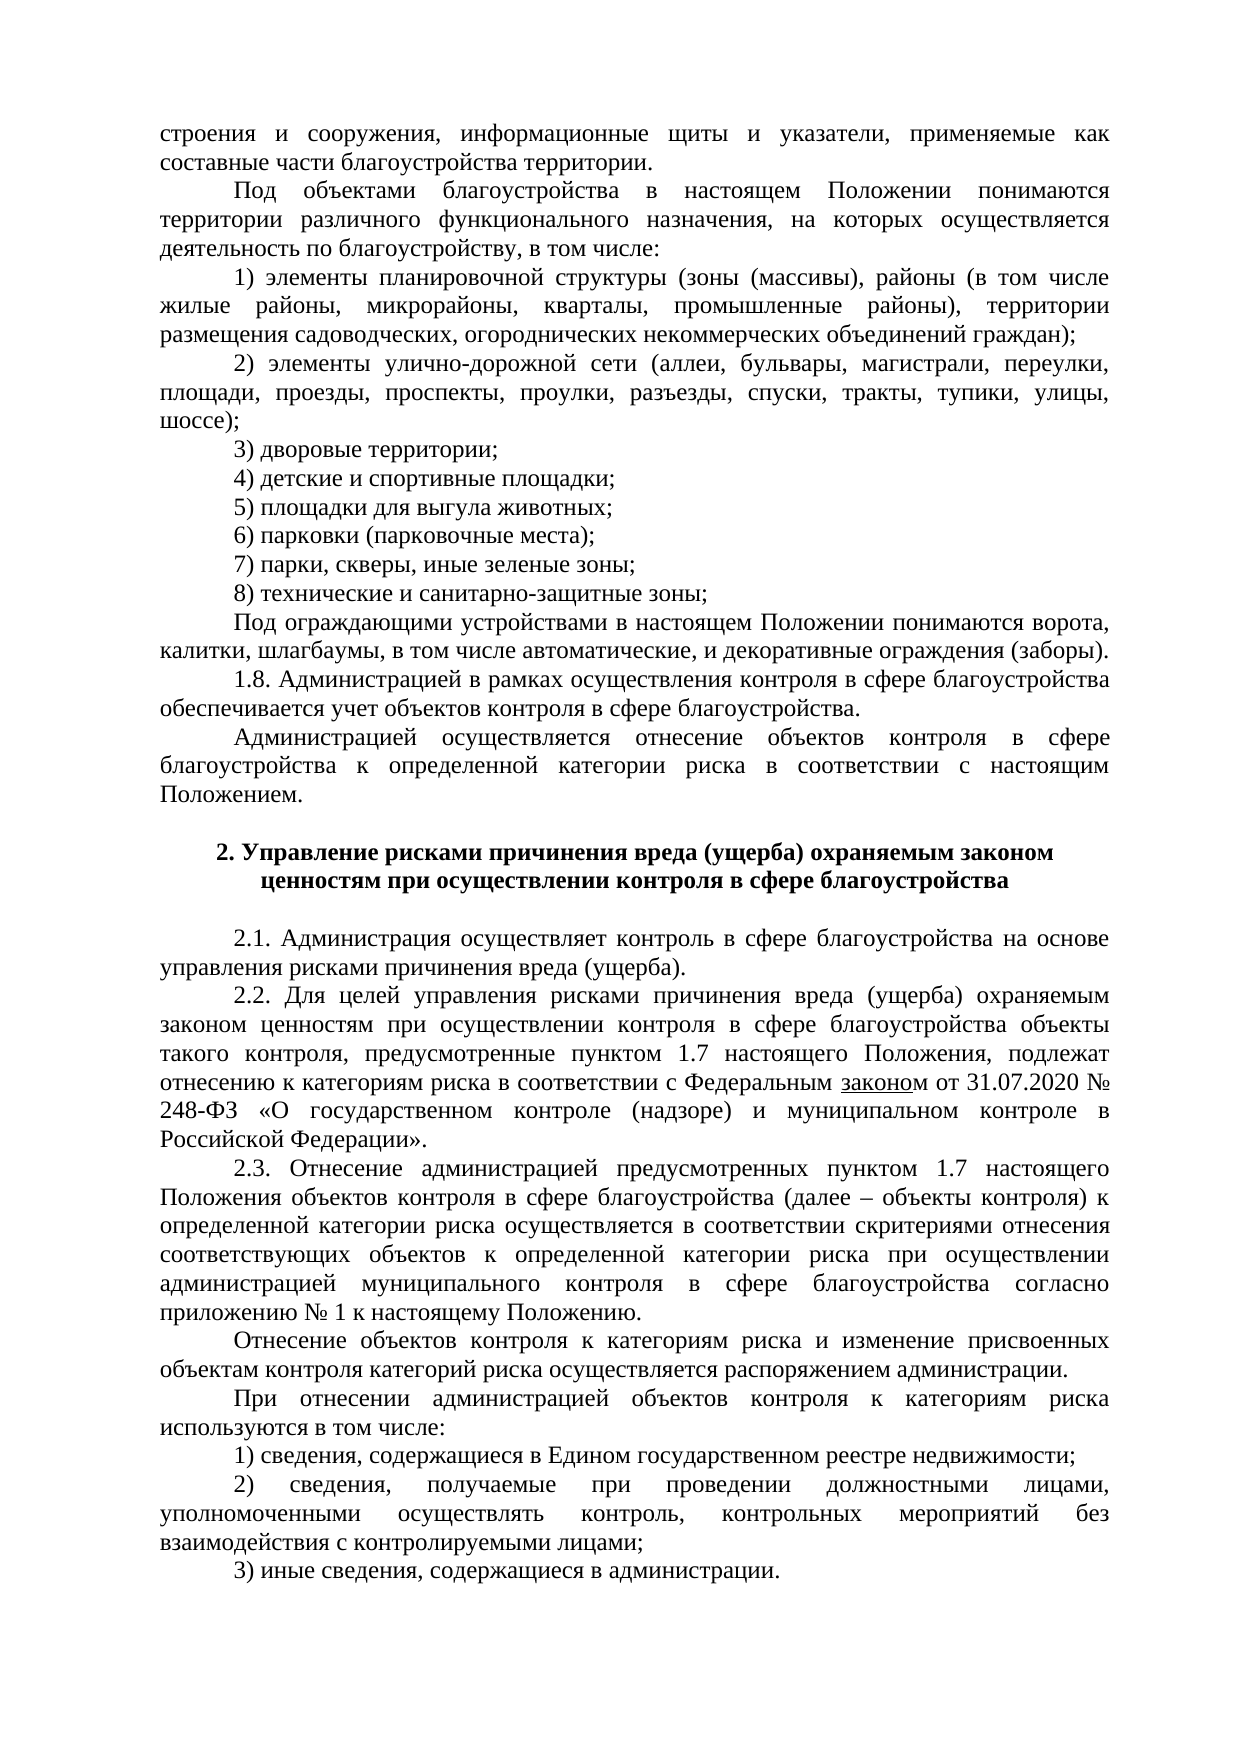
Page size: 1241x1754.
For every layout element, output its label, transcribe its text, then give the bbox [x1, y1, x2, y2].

text Под объектами благоустройства в настоящем Положении понимаются территории различного функционального назначения, на которых осуществляется деятельность по благоустройству, в том числе: [159, 176, 1110, 262]
text 1) сведения, содержащиеся в Едином государственном реестре недвижимости; [159, 1441, 1110, 1469]
text 1.8. Администрацией в рамках осуществления контроля в сфере благоустройства обеспечивается учет объектов контроля в сфере благоустройства. [159, 664, 1110, 722]
text 1) элементы планировочной структуры (зоны (массивы), районы (в том числе жилые районы, микрорайоны, кварталы, промышленные районы), территории размещения садоводческих, огороднических некоммерческих объединений граждан); [159, 262, 1110, 348]
text Под ограждающими устройствами в настоящем Положении понимаются ворота, калитки, шлагбаумы, в том числе автоматические, и декоративные ограждения (заборы). [159, 607, 1110, 664]
text Отнесение объектов контроля к категориям риска и изменение присвоенных объектам контроля категорий риска осуществляется распоряжением администрации. [159, 1326, 1110, 1383]
text Администрацией осуществляется отнесение объектов контроля в сфере благоустройства к определенной категории риска в соответствии с настоящим Положением. [159, 722, 1110, 808]
text 3) дворовые территории; [159, 434, 1110, 463]
text 2. Управление рисками причинения вреда (ущерба) охраняемым законом ценностям при осуществлении контроля в сфере благоустройства [159, 837, 1110, 894]
text 2.3. Отнесение администрацией предусмотренных пунктом 1.7 настоящего Положения объектов контроля в сфере благоустройства (далее – объекты контроля) к определенной категории риска осуществляется в соответствии cкритериями отнесения соответствующих объектов к определенной категории риска при осуществлении администрацией муниципального контроля в сфере благоустройства согласно приложению № 1 к настоящему Положению. [159, 1153, 1110, 1326]
text 2.2. Для целей управления рисками причинения вреда (ущерба) охраняемым законом ценностям при осуществлении контроля в сфере благоустройства объекты такого контроля, предусмотренные пунктом 1.7 настоящего Положения, подлежат отнесению к категориям риска в соответствии с Федеральным законом от 31.07.2020 № 248-ФЗ «О государственном контроле (надзоре) и муниципальном контроле в Российской Федерации». [159, 981, 1110, 1153]
text 8) технические и санитарно-защитные зоны; [159, 578, 1110, 607]
text 5) площадки для выгула животных; [159, 492, 1110, 521]
text 7) парки, скверы, иные зеленые зоны; [159, 549, 1110, 578]
text 3) иные сведения, содержащиеся в администрации. [159, 1556, 1110, 1584]
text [159, 118, 1110, 176]
text 2.1. Администрация осуществляет контроль в сфере благоустройства на основе управления рисками причинения вреда (ущерба). [159, 923, 1110, 981]
text 2) сведения, получаемые при проведении должностными лицами, уполномоченными осуществлять контроль, контрольных мероприятий без взаимодействия с контролируемыми лицами; [159, 1469, 1110, 1556]
text 4) детские и спортивные площадки; [159, 463, 1110, 492]
text 6) парковки (парковочные места); [159, 521, 1110, 549]
text 2) элементы улично-дорожной сети (аллеи, бульвары, магистрали, переулки, площади, проезды, проспекты, проулки, разъезды, спуски, тракты, тупики, улицы, шоссе); [159, 348, 1110, 434]
text При отнесении администрацией объектов контроля к категориям риска используются в том числе: [159, 1383, 1110, 1441]
